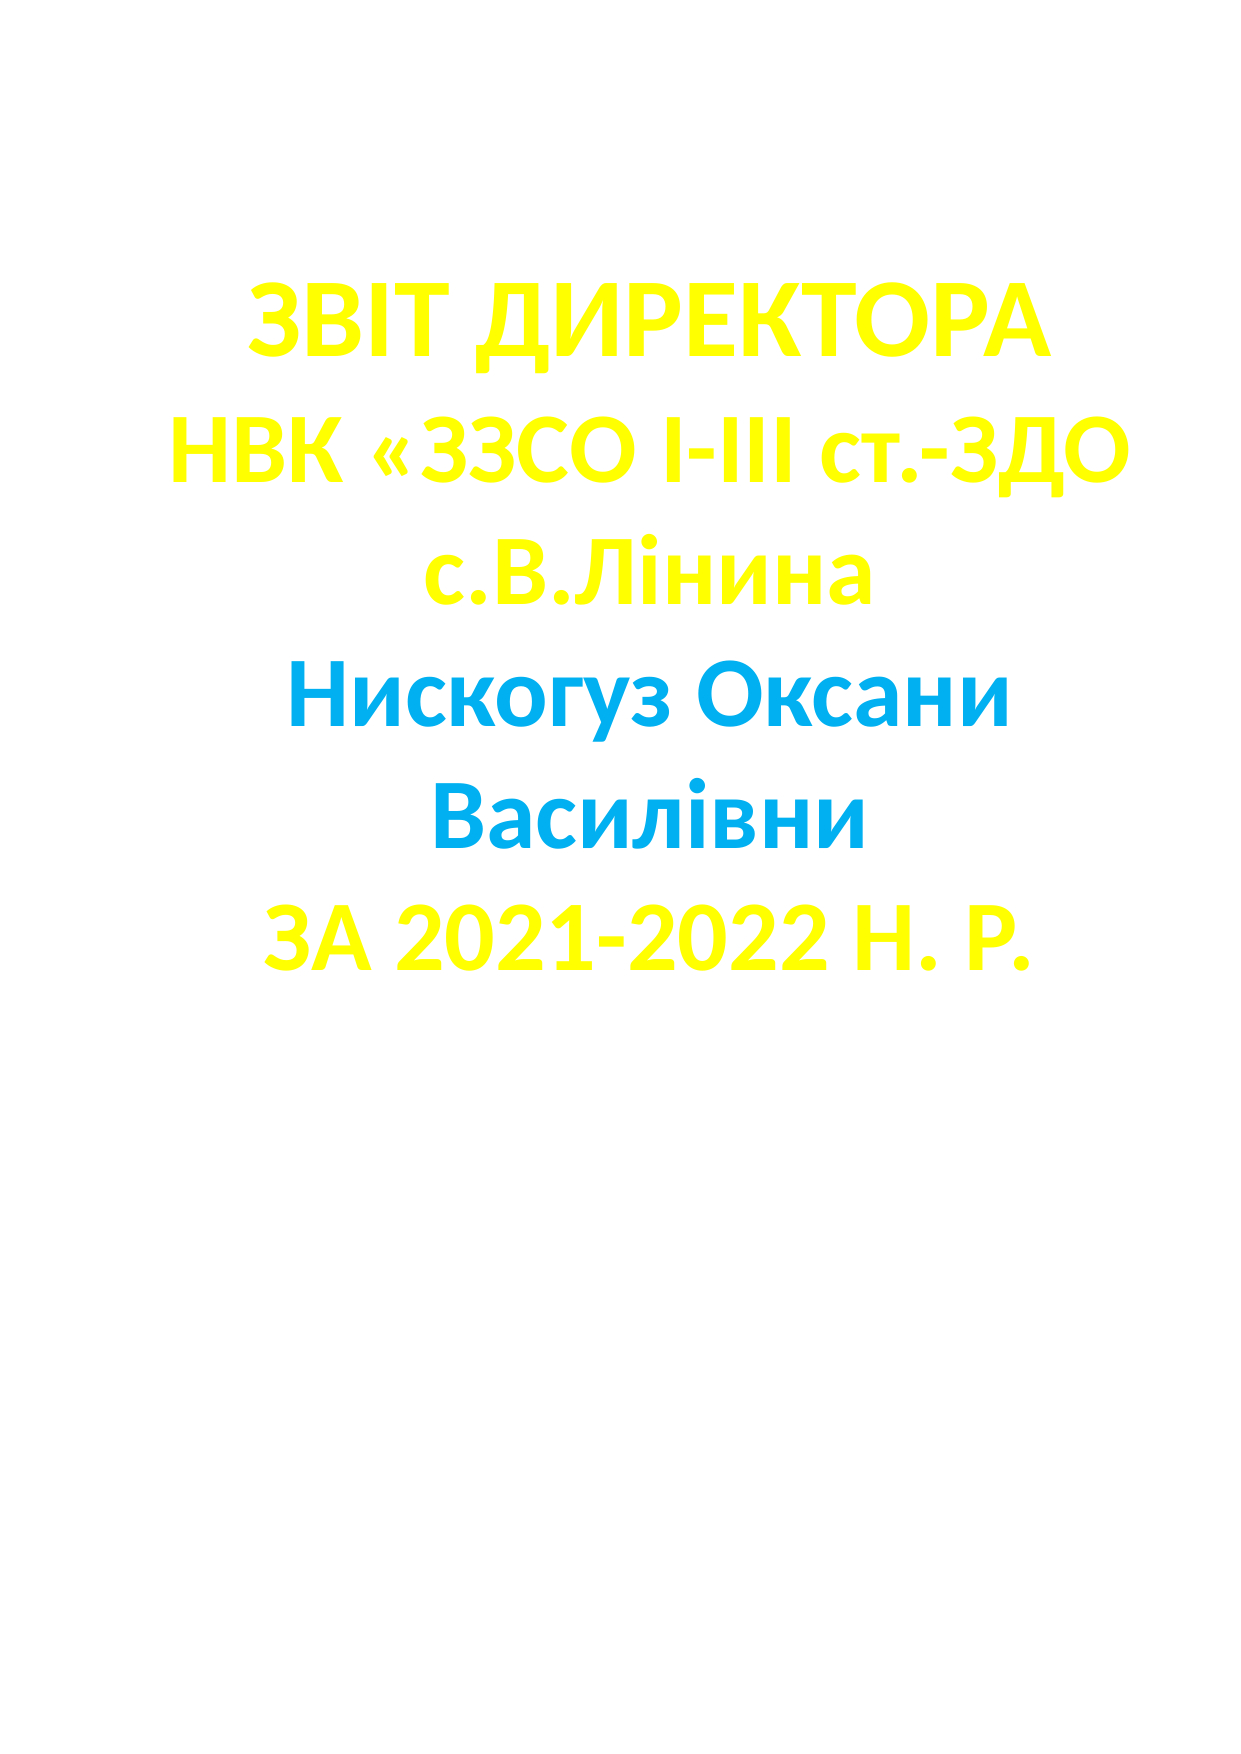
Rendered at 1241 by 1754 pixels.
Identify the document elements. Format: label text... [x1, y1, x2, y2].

text Нискогуз Оксани Василівни [103, 629, 1196, 873]
text ЗВІТ ДИРЕКТОРА [103, 248, 1196, 385]
text НВК «ЗЗСО I-III ст.-ЗДО с.В.Лінина [103, 385, 1196, 629]
text ЗА 2021-2022 Н. Р. [103, 873, 1196, 995]
